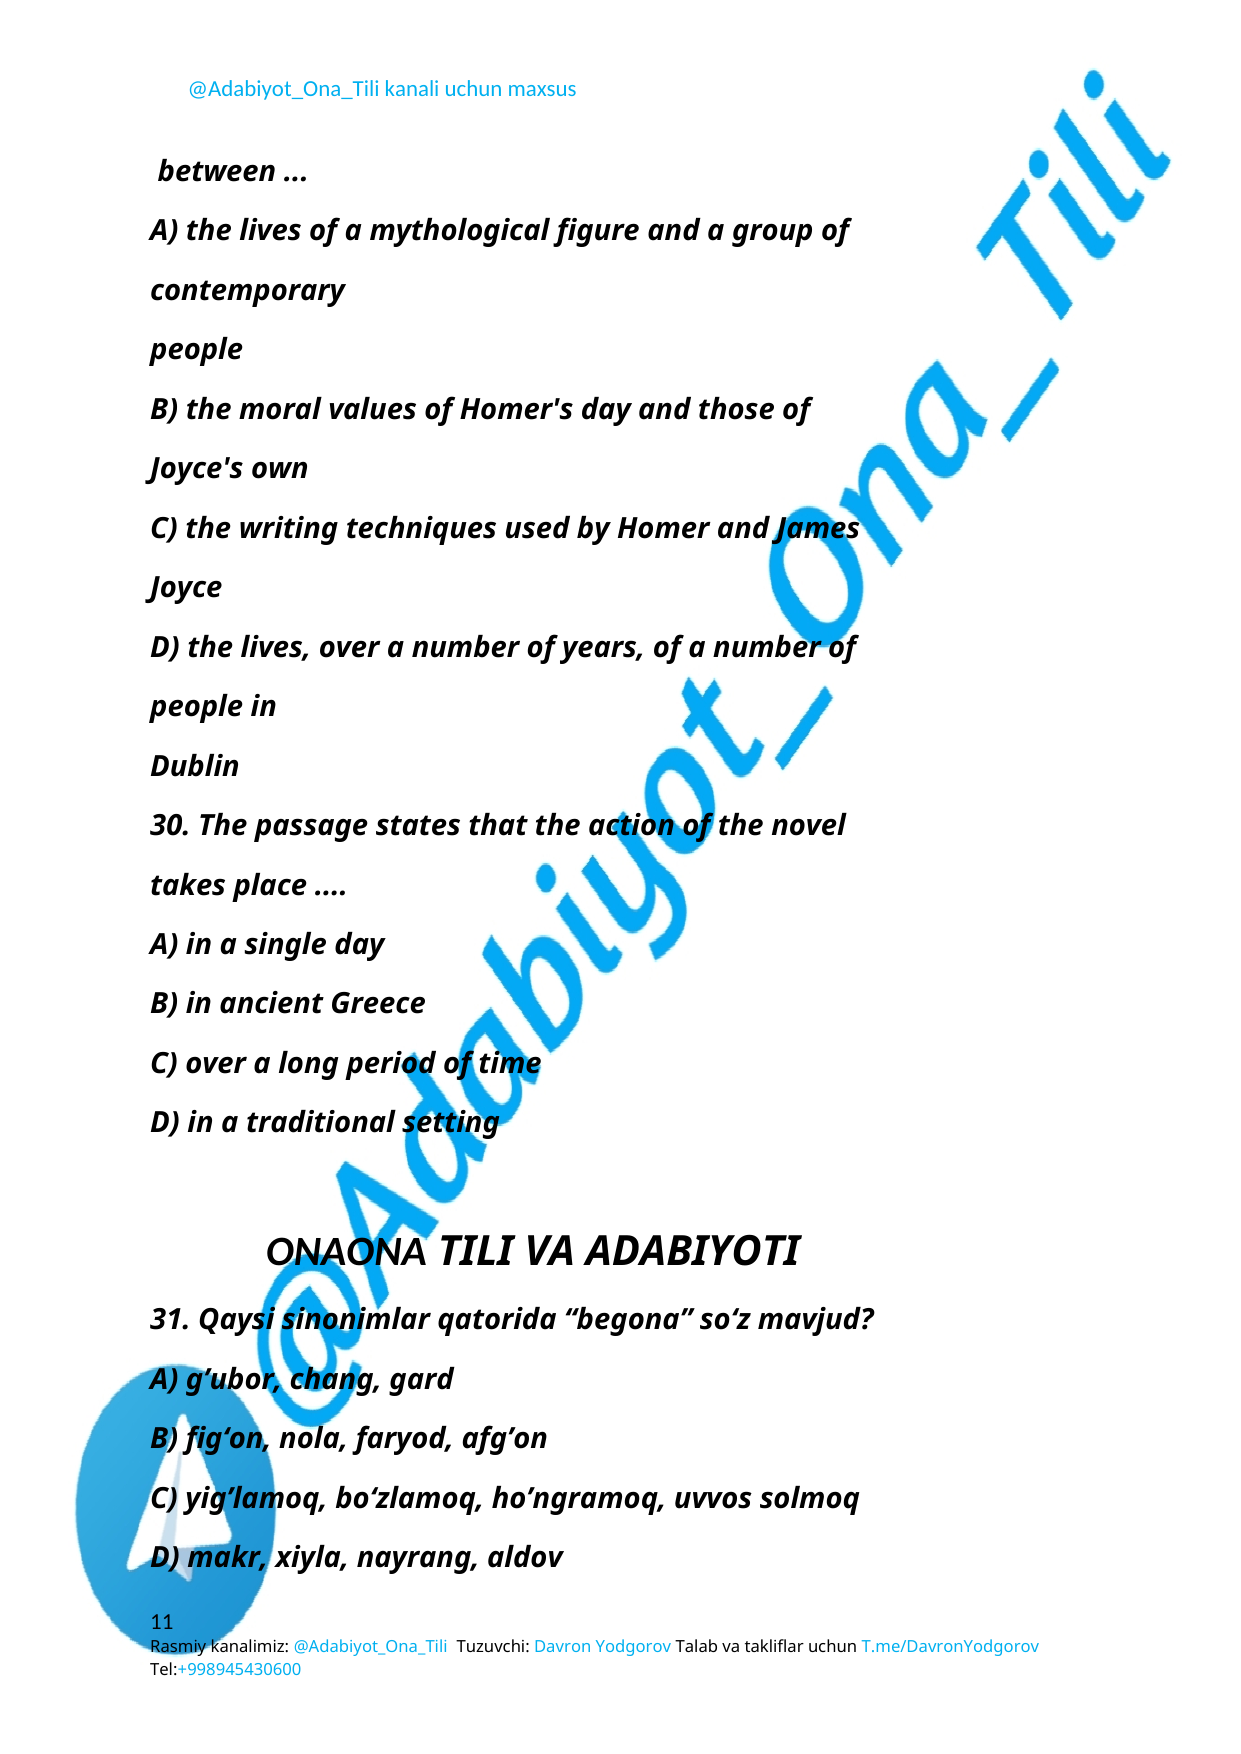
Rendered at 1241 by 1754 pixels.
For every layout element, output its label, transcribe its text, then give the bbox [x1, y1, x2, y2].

text people in [150, 685, 1090, 725]
picture [24, 36, 1183, 1715]
text C) the writing techniques used by Homer and James [150, 507, 1090, 547]
text C) yig’lamoq, bo‘zlamoq, ho’ngramoq, uvvos solmoq [150, 1477, 1090, 1517]
text C) over a long period of time [150, 1042, 1090, 1082]
text Joyce's own [150, 447, 1090, 487]
text Dublin [150, 745, 1090, 784]
text 30. The passage states that the action of the novel [150, 804, 1090, 844]
text A) the lives of a mythological figure and a group of [150, 209, 1090, 249]
text 31. Qaysi sinonimlar qatorida “begona” so‘z mavjud? [150, 1298, 1090, 1338]
text D) in a traditional setting [150, 1102, 1090, 1141]
text D) makr, xiyla, nayrang, aldov [150, 1536, 1090, 1576]
text B) in ancient Greece [150, 983, 1090, 1022]
text between ... [150, 150, 1090, 190]
text contemporary [150, 269, 1090, 309]
text B) the moral values of Homer's day and those of [150, 388, 1090, 428]
text people [150, 328, 1090, 368]
text A) g’ubor, chang, gard [150, 1358, 1090, 1398]
text B) fig‘on, nola, faryod, afg’on [150, 1417, 1090, 1457]
text Joyce [150, 566, 1090, 606]
text ONAONA TILI VA ADABIYOTI [150, 1221, 1090, 1277]
text D) the lives, over a number of years, of a number of [150, 626, 1090, 666]
text A) in a single day [150, 923, 1090, 963]
text takes place .... [150, 864, 1090, 903]
